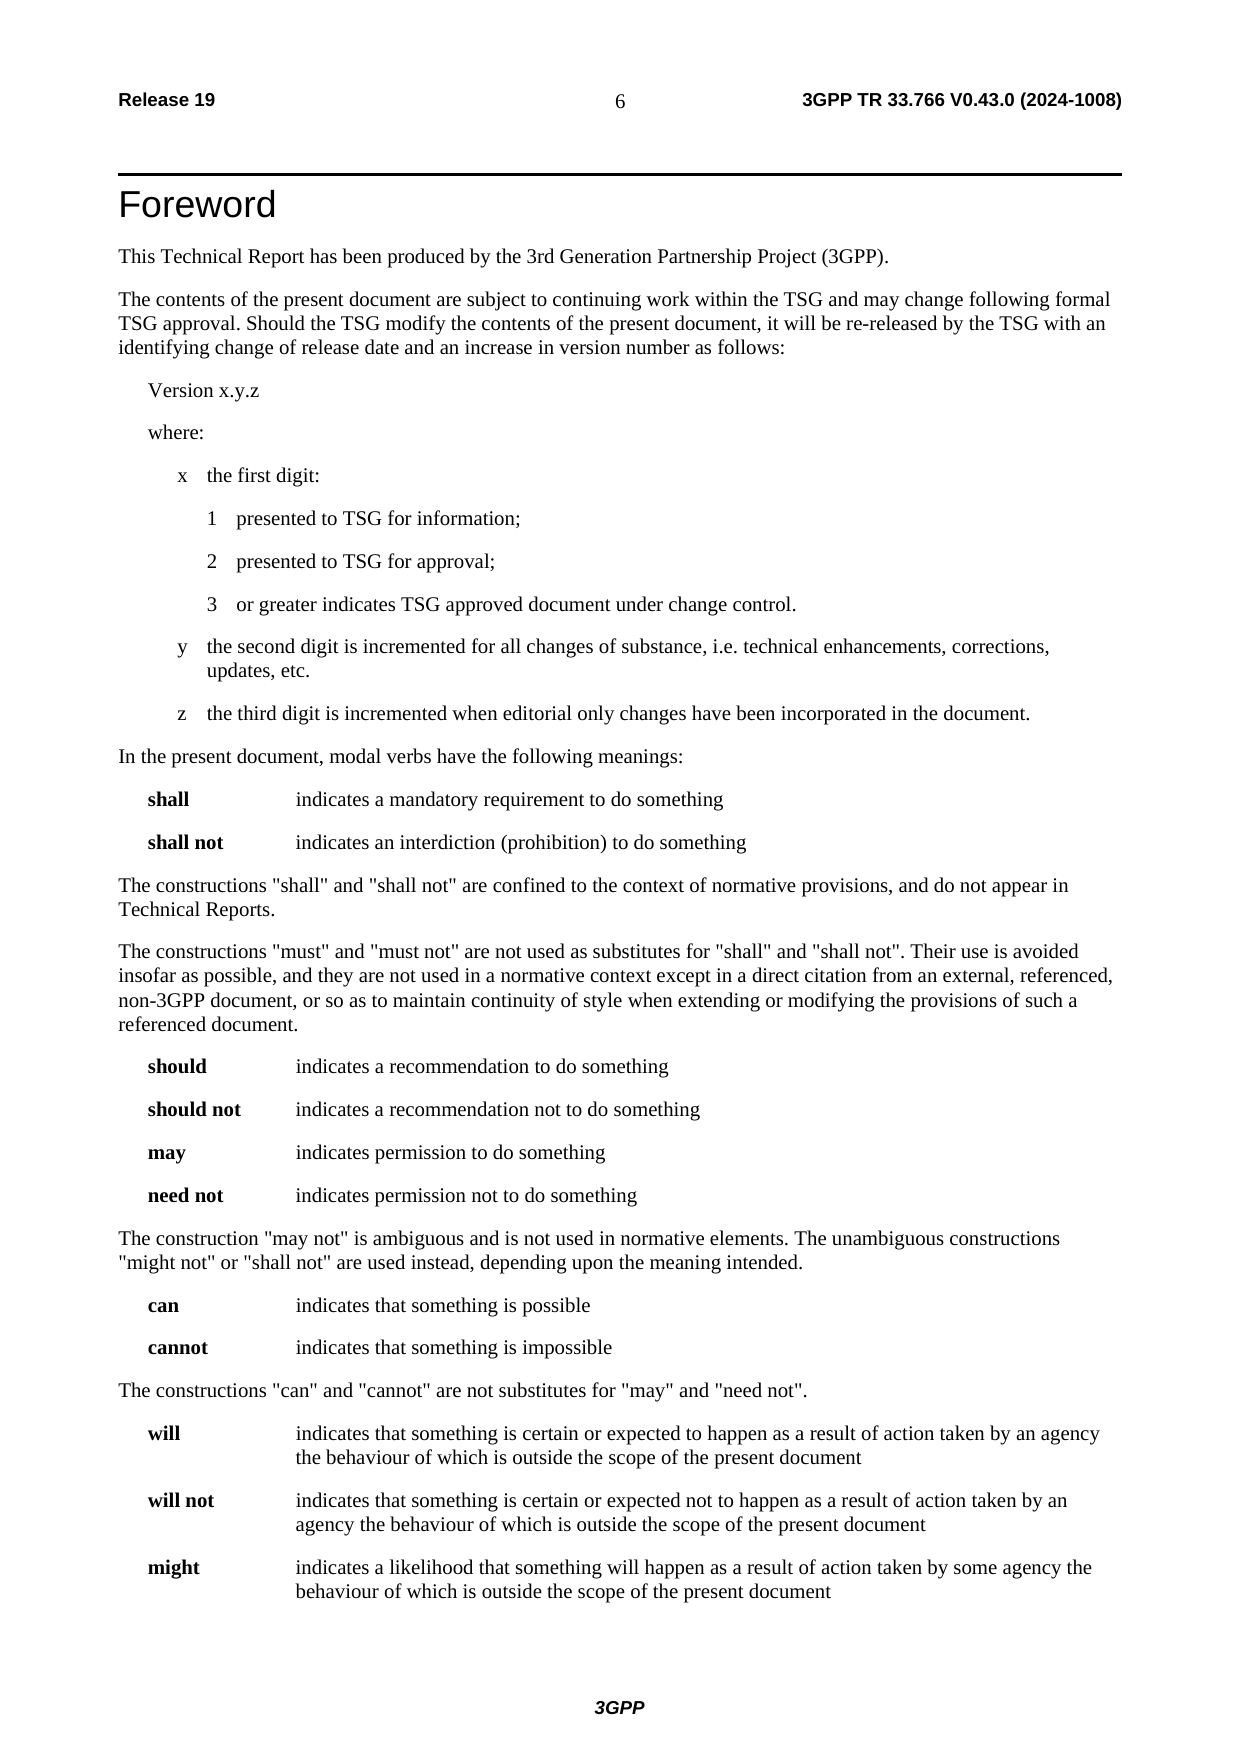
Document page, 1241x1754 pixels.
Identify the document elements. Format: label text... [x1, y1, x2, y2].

text 3 or greater indicates TSG approved document under change control. [207, 592, 1122, 616]
text The constructions "shall" and "shall not" are confined to the context of normative provisions, and do not appear in Technical Reports. [118, 872, 1122, 921]
text can indicates that something is possible [148, 1292, 1122, 1317]
text shall not indicates an interdiction (prohibition) to do something [148, 830, 1122, 854]
text might indicates a likelihood that something will happen as a result of action taken by some agency the behaviour of which is outside the scope of the present document [148, 1555, 1122, 1603]
text cannot indicates that something is impossible [148, 1335, 1122, 1359]
text The constructions "must" and "must not" are not used as substitutes for "shall" and "shall not". Their use is avoided insofar as possible, and they are not used in a normative context except in a direct citation from an external, referenced, non-3GPP document, or so as to maintain continuity of style when extending or modifying the provisions of such a referenced document. [118, 939, 1122, 1036]
text 1 presented to TSG for information; [207, 506, 1122, 530]
text x the first digit: [177, 463, 1122, 487]
subtitle Foreword [118, 176, 1122, 225]
text z the third digit is incremented when editorial only changes have been incorporated in the document. [177, 701, 1122, 725]
text where: [148, 420, 1122, 444]
text should indicates a recommendation to do something [148, 1054, 1122, 1078]
text will not indicates that something is certain or expected not to happen as a result of action taken by an agency the behaviour of which is outside the scope of the present document [148, 1488, 1122, 1536]
text may indicates permission to do something [148, 1140, 1122, 1164]
text The construction "may not" is ambiguous and is not used in normative elements. The unambiguous constructions "might not" or "shall not" are used instead, depending upon the meaning intended. [118, 1226, 1122, 1274]
text will indicates that something is certain or expected to happen as a result of action taken by an agency the behaviour of which is outside the scope of the present document [148, 1421, 1122, 1469]
text need not indicates permission not to do something [148, 1183, 1122, 1207]
text Version x.y.z [148, 377, 1122, 402]
text The contents of the present document are subject to continuing work within the TSG and may change following formal TSG approval. Should the TSG modify the contents of the present document, it will be re-released by the TSG with an identifying change of release date and an increase in version number as follows: [118, 287, 1122, 359]
text In the present document, modal verbs have the following meanings: [118, 744, 1122, 768]
text y the second digit is incremented for all changes of substance, i.e. technical enhancements, corrections, updates, etc. [177, 634, 1122, 682]
text should not indicates a recommendation not to do something [148, 1097, 1122, 1121]
text This Technical Report has been produced by the 3rd Generation Partnership Project (3GPP). [118, 244, 1122, 268]
text The constructions "can" and "cannot" are not substitutes for "may" and "need not". [118, 1378, 1122, 1402]
text 2 presented to TSG for approval; [207, 549, 1122, 573]
text shall indicates a mandatory requirement to do something [148, 787, 1122, 811]
